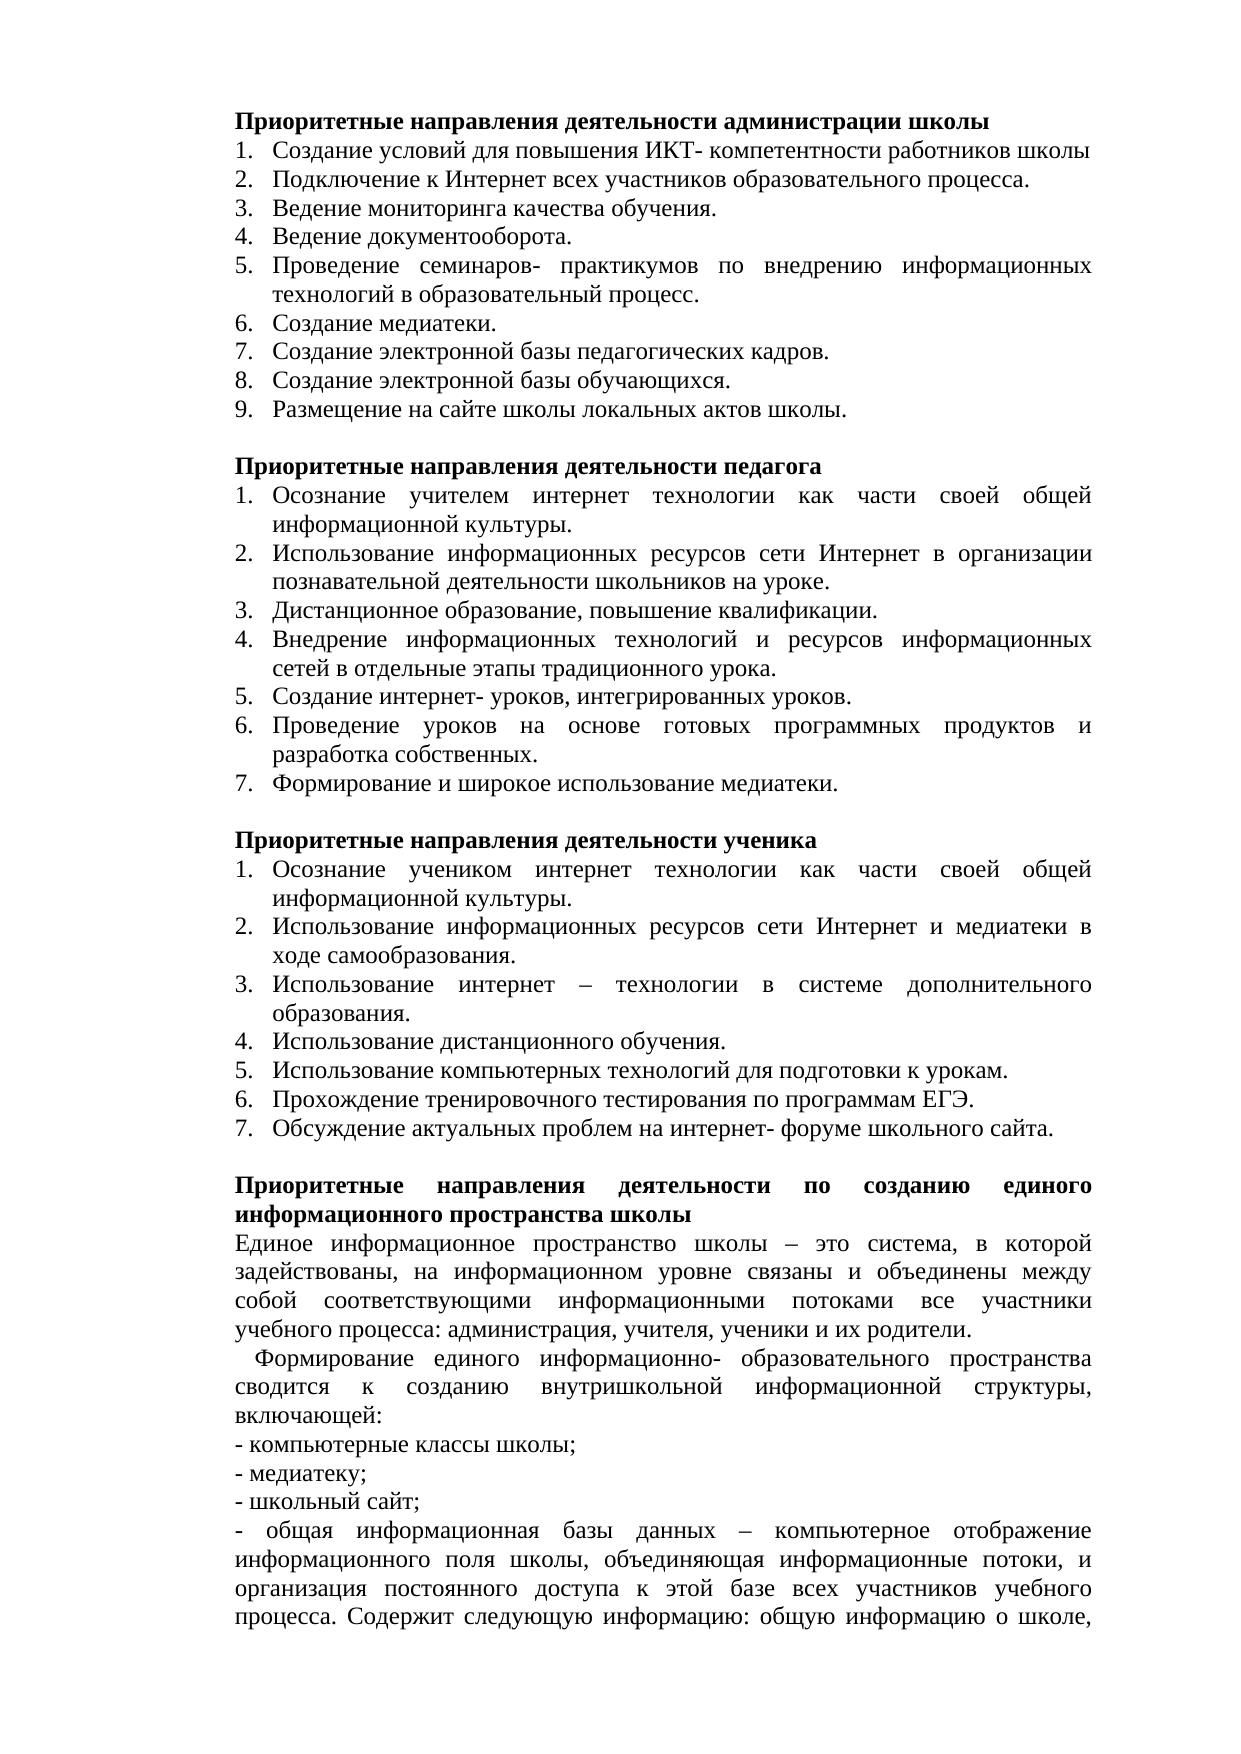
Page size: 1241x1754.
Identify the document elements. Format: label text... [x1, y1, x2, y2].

list Создание медиатеки. [234, 308, 1092, 336]
list Создание электронной базы обучающихся. [234, 365, 1092, 394]
list - школьный сайт; [234, 1486, 1092, 1515]
list Формирование и широкое использование медиатеки. [234, 768, 1092, 796]
list Приоритетные направления деятельности ученика [234, 825, 1092, 854]
list Формирование единого информационно- образовательного пространства сводится к созданию внутришкольной информационной структуры, включающей: [234, 1343, 1092, 1429]
list Ведение документооборота. [234, 221, 1092, 250]
list - компьютерные классы школы; [234, 1429, 1092, 1458]
list Использование информационных ресурсов сети Интернет в организации познавательной деятельности школьников на уроке. [234, 538, 1092, 595]
list Использование интернет – технологии в системе дополнительного образования. [234, 969, 1092, 1026]
list Использование информационных ресурсов сети Интернет и медиатеки в ходе самообразования. [234, 911, 1092, 969]
list Размещение на сайте школы локальных актов школы. [234, 394, 1092, 423]
list Внедрение информационных технологий и ресурсов информационных сетей в отдельные этапы традиционного урока. [234, 624, 1092, 681]
list Приоритетные направления деятельности администрации школы [234, 106, 1092, 135]
list Дистанционное образование, повышение квалификации. [234, 595, 1092, 624]
list - медиатеку; [234, 1458, 1092, 1486]
list Ведение мониторинга качества обучения. [234, 193, 1092, 221]
list Использование дистанционного обучения. [234, 1026, 1092, 1055]
list Создание условий для повышения ИКТ- компетентности работников школы [234, 135, 1092, 164]
list Приоритетные направления деятельности по созданию единого информационного пространства школы [234, 1170, 1092, 1228]
list Обсуждение актуальных проблем на интернет- форуме школьного сайта. [234, 1113, 1092, 1141]
list Использование компьютерных технологий для подготовки к урокам. [234, 1055, 1092, 1084]
list Осознание учителем интернет технологии как части своей общей информационной культуры. [234, 480, 1092, 538]
list Осознание учеником интернет технологии как части своей общей информационной культуры. [234, 854, 1092, 911]
list Приоритетные направления деятельности педагога [234, 451, 1092, 480]
list Создание электронной базы педагогических кадров. [234, 336, 1092, 365]
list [234, 1515, 1092, 1630]
list Прохождение тренировочного тестирования по программам ЕГЭ. [234, 1084, 1092, 1113]
list Проведение уроков на основе готовых программных продуктов и разработка собственных. [234, 710, 1092, 768]
list Подключение к Интернет всех участников образовательного процесса. [234, 164, 1092, 193]
list Проведение семинаров- практикумов по внедрению информационных технологий в образовательный процесс. [234, 250, 1092, 308]
list Единое информационное пространство школы – это система, в которой задействованы, на информационном уровне связаны и объединены между собой соответствующими информационными потоками все участники учебного процесса: администрация, учителя, ученики и их родители. [234, 1228, 1092, 1343]
list Создание интернет- уроков, интегрированных уроков. [234, 681, 1092, 710]
